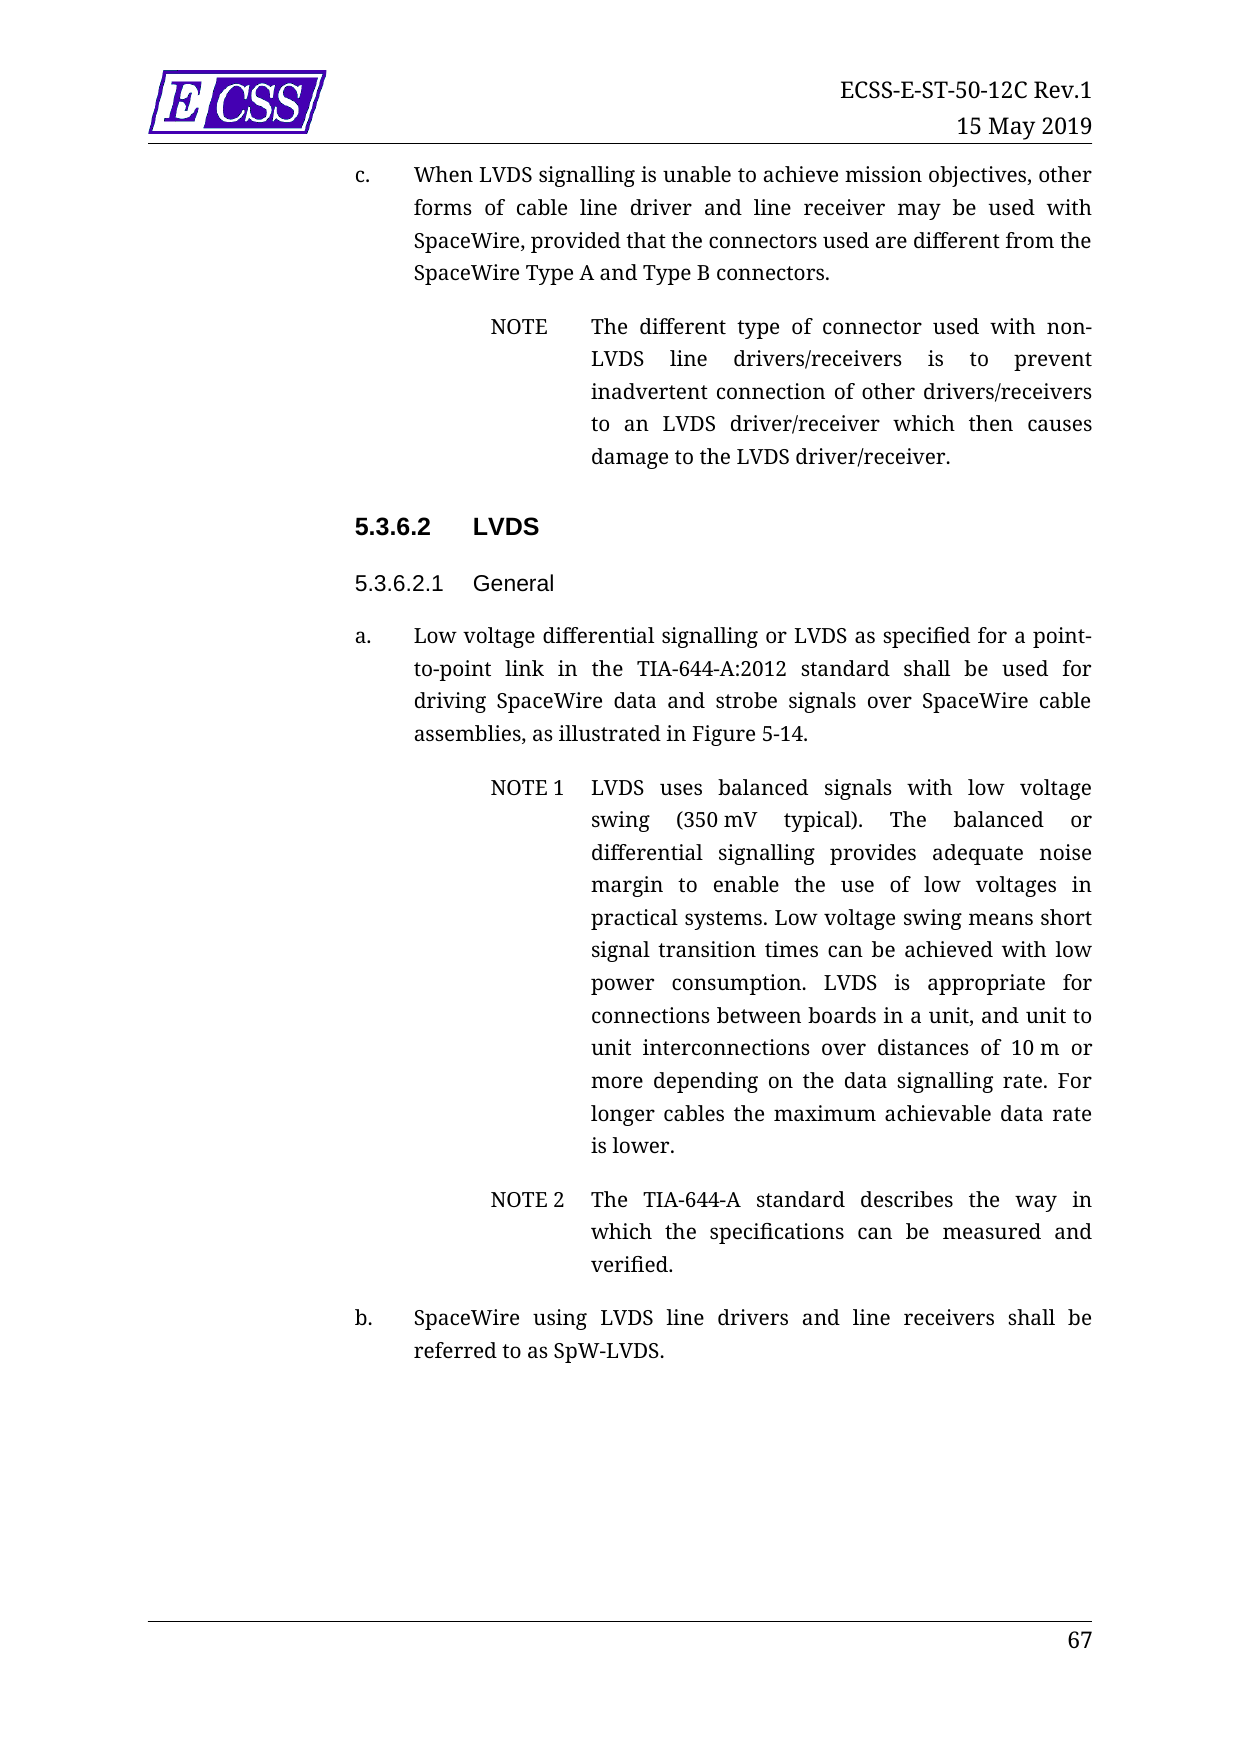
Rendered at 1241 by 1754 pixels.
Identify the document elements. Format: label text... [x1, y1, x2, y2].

subtitle LVDS [354, 512, 1092, 541]
picture [148, 70, 327, 134]
text 2 The TIA-644-A standard describes the way in which the specifications can be measured and verified. [490, 1185, 1092, 1278]
text SpaceWire using LVDS line drivers and line receivers shall be referred to as SpW-LVDS. [354, 1303, 1092, 1364]
text The different type of connector used with non-LVDS line drivers/receivers is to prevent inadvertent connection of other drivers/receivers to an LVDS driver/receiver which then causes damage to the LVDS driver/receiver. [490, 312, 1092, 471]
text 1 LVDS uses balanced signals with low voltage swing (350 mV typical). The balanced or differential signalling provides adequate noise margin to enable the use of low voltages in practical systems. Low voltage swing means short signal transition times can be achieved with low power consumption. LVDS is appropriate for connections between boards in a unit, and unit to unit interconnections over distances of 10 m or more depending on the data signalling rate. For longer cables the maximum achievable data rate is lower. [490, 773, 1092, 1160]
subtitle General [354, 570, 1092, 597]
text When LVDS signalling is unable to achieve mission objectives, other forms of cable line driver and line receiver may be used with SpaceWire, provided that the connectors used are different from the SpaceWire Type A and Type B connectors. [354, 161, 1092, 287]
